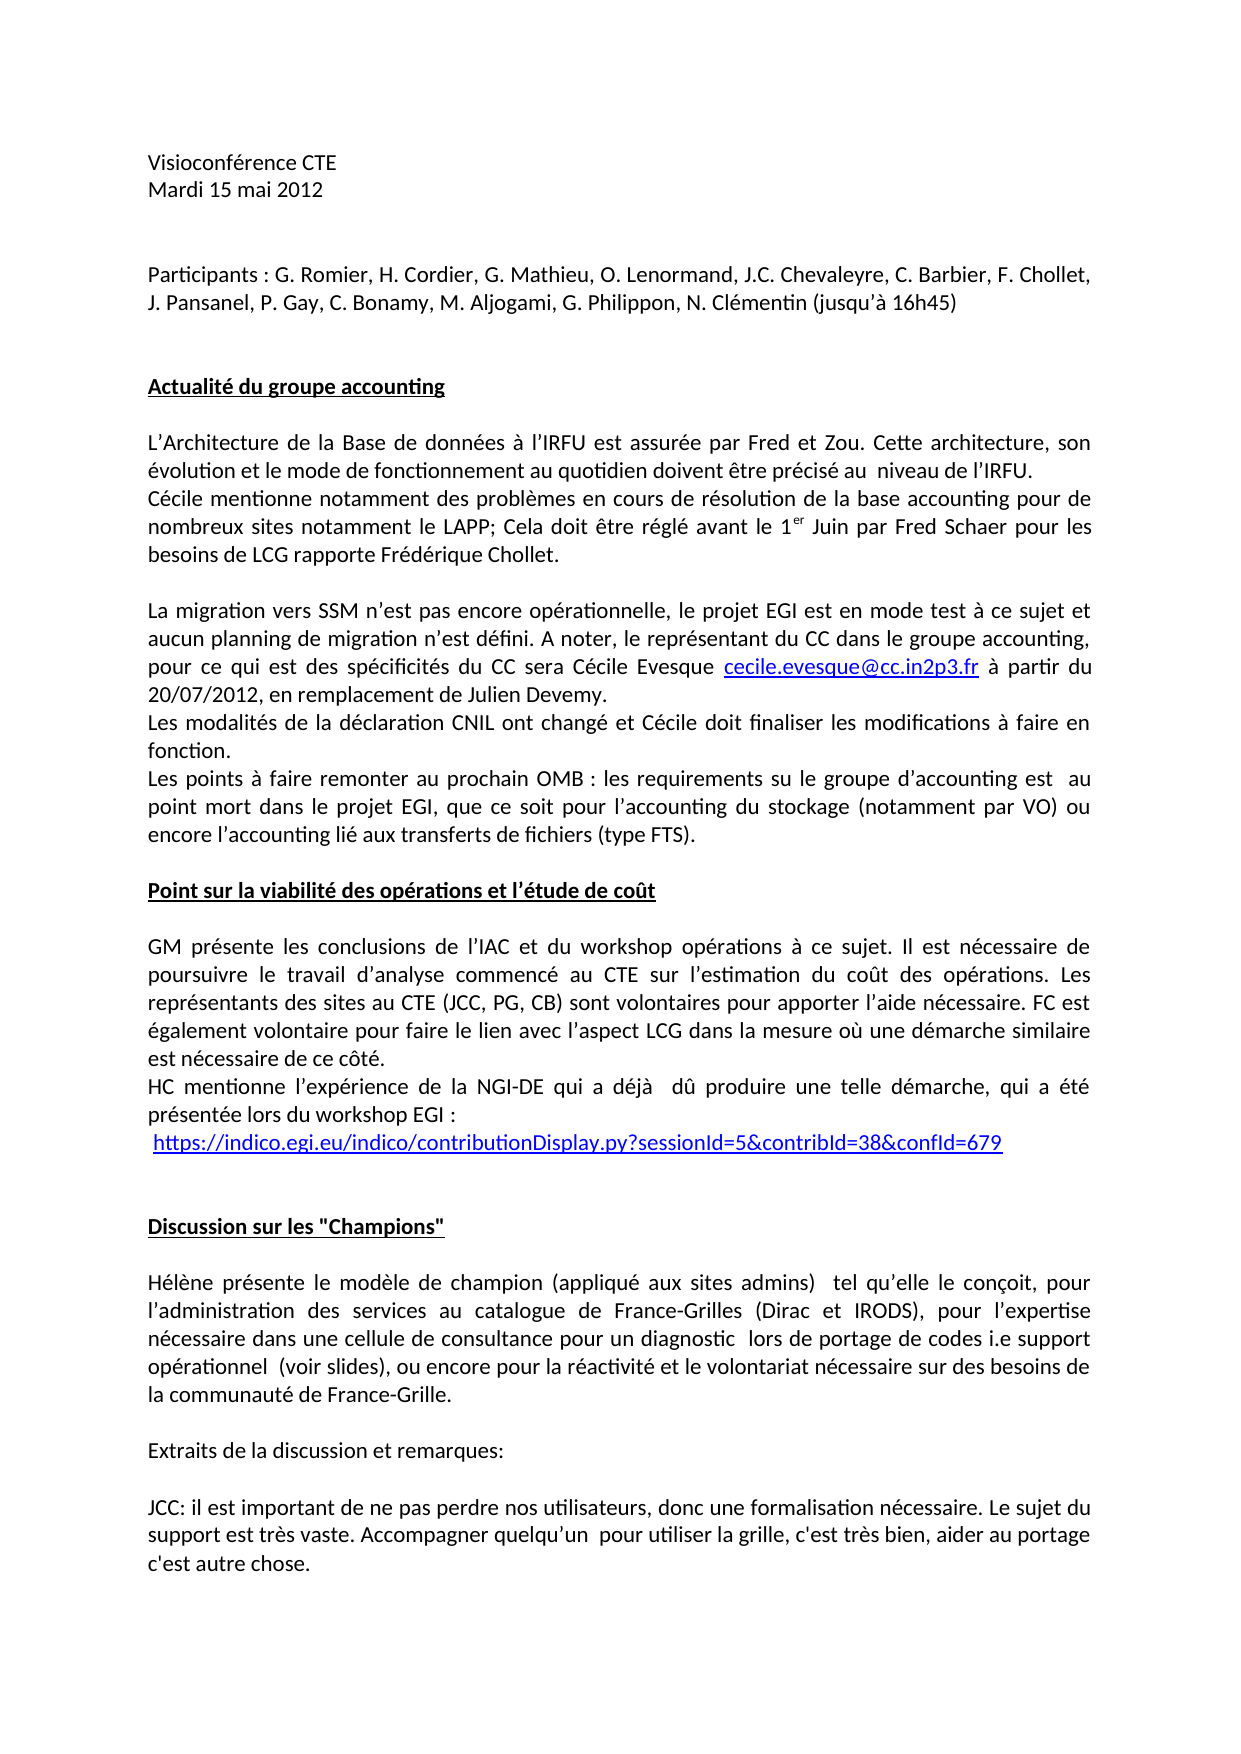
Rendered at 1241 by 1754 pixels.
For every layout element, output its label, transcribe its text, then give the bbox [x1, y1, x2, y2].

text Visioconférence CTE [148, 148, 1093, 176]
text Mardi 15 mai 2012 [148, 176, 1093, 204]
text Hélène présente le modèle de champion (appliqué aux sites admins) tel qu’elle le conçoit, pour l’administration des services au catalogue de France-Grilles (Dirac et IRODS), pour l’expertise nécessaire dans une cellule de consultance pour un diagnostic lors de portage de codes i.e support opérationnel (voir slides), ou encore pour la réactivité et le volontariat nécessaire sur des besoins de la communauté de France-Grille. [148, 1268, 1093, 1408]
text https://indico.egi.eu/indico/contributionDisplay.py?sessionId=5&contribId=38&confId=679 [148, 1128, 1093, 1156]
text Participants : G. Romier, H. Cordier, G. Mathieu, O. Lenormand, J.C. Chevaleyre, C. Barbier, F. Chollet, J. Pansanel, P. Gay, C. Bonamy, M. Aljogami, G. Philippon, N. Clémentin (jusqu’à 16h45) [148, 260, 1093, 316]
text La migration vers SSM n’est pas encore opérationnelle, le projet EGI est en mode test à ce sujet et aucun planning de migration n’est défini. A noter, le représentant du CC dans le groupe accounting, pour ce qui est des spécificités du CC sera Cécile Evesque cecile.evesque@cc.in2p3.fr à partir du 20/07/2012, en remplacement de Julien Devemy. [148, 596, 1093, 708]
text Les modalités de la déclaration CNIL ont changé et Cécile doit finaliser les modifications à faire en fonction. [148, 708, 1093, 764]
text Cécile mentionne notamment des problèmes en cours de résolution de la base accounting pour de nombreux sites notamment le LAPP; Cela doit être réglé avant le 1er Juin par Fred Schaer pour les besoins de LCG rapporte Frédérique Chollet. [148, 484, 1093, 568]
text Discussion sur les "Champions" [148, 1212, 1093, 1240]
text Extraits de la discussion et remarques: [148, 1437, 1093, 1464]
text HC mentionne l’expérience de la NGI-DE qui a déjà dû produire une telle démarche, qui a été présentée lors du workshop EGI : [148, 1072, 1093, 1128]
text Actualité du groupe accounting [148, 372, 1093, 400]
text L’Architecture de la Base de données à l’IRFU est assurée par Fred et Zou. Cette architecture, son évolution et le mode de fonctionnement au quotidien doivent être précisé au niveau de l’IRFU. [148, 428, 1093, 484]
text JCC: il est important de ne pas perdre nos utilisateurs, donc une formalisation nécessaire. Le sujet du support est très vaste. Accompagner quelqu’un pour utiliser la grille, c'est très bien, aider au portage c'est autre chose. [148, 1493, 1093, 1577]
text GM présente les conclusions de l’IAC et du workshop opérations à ce sujet. Il est nécessaire de poursuivre le travail d’analyse commencé au CTE sur l’estimation du coût des opérations. Les représentants des sites au CTE (JCC, PG, CB) sont volontaires pour apporter l’aide nécessaire. FC est également volontaire pour faire le lien avec l’aspect LCG dans la mesure où une démarche similaire est nécessaire de ce côté. [148, 932, 1093, 1072]
text Les points à faire remonter au prochain OMB : les requirements su le groupe d’accounting est au point mort dans le projet EGI, que ce soit pour l’accounting du stockage (notamment par VO) ou encore l’accounting lié aux transferts de fichiers (type FTS). [148, 764, 1093, 848]
text Point sur la viabilité des opérations et l’étude de coût [148, 876, 1093, 904]
